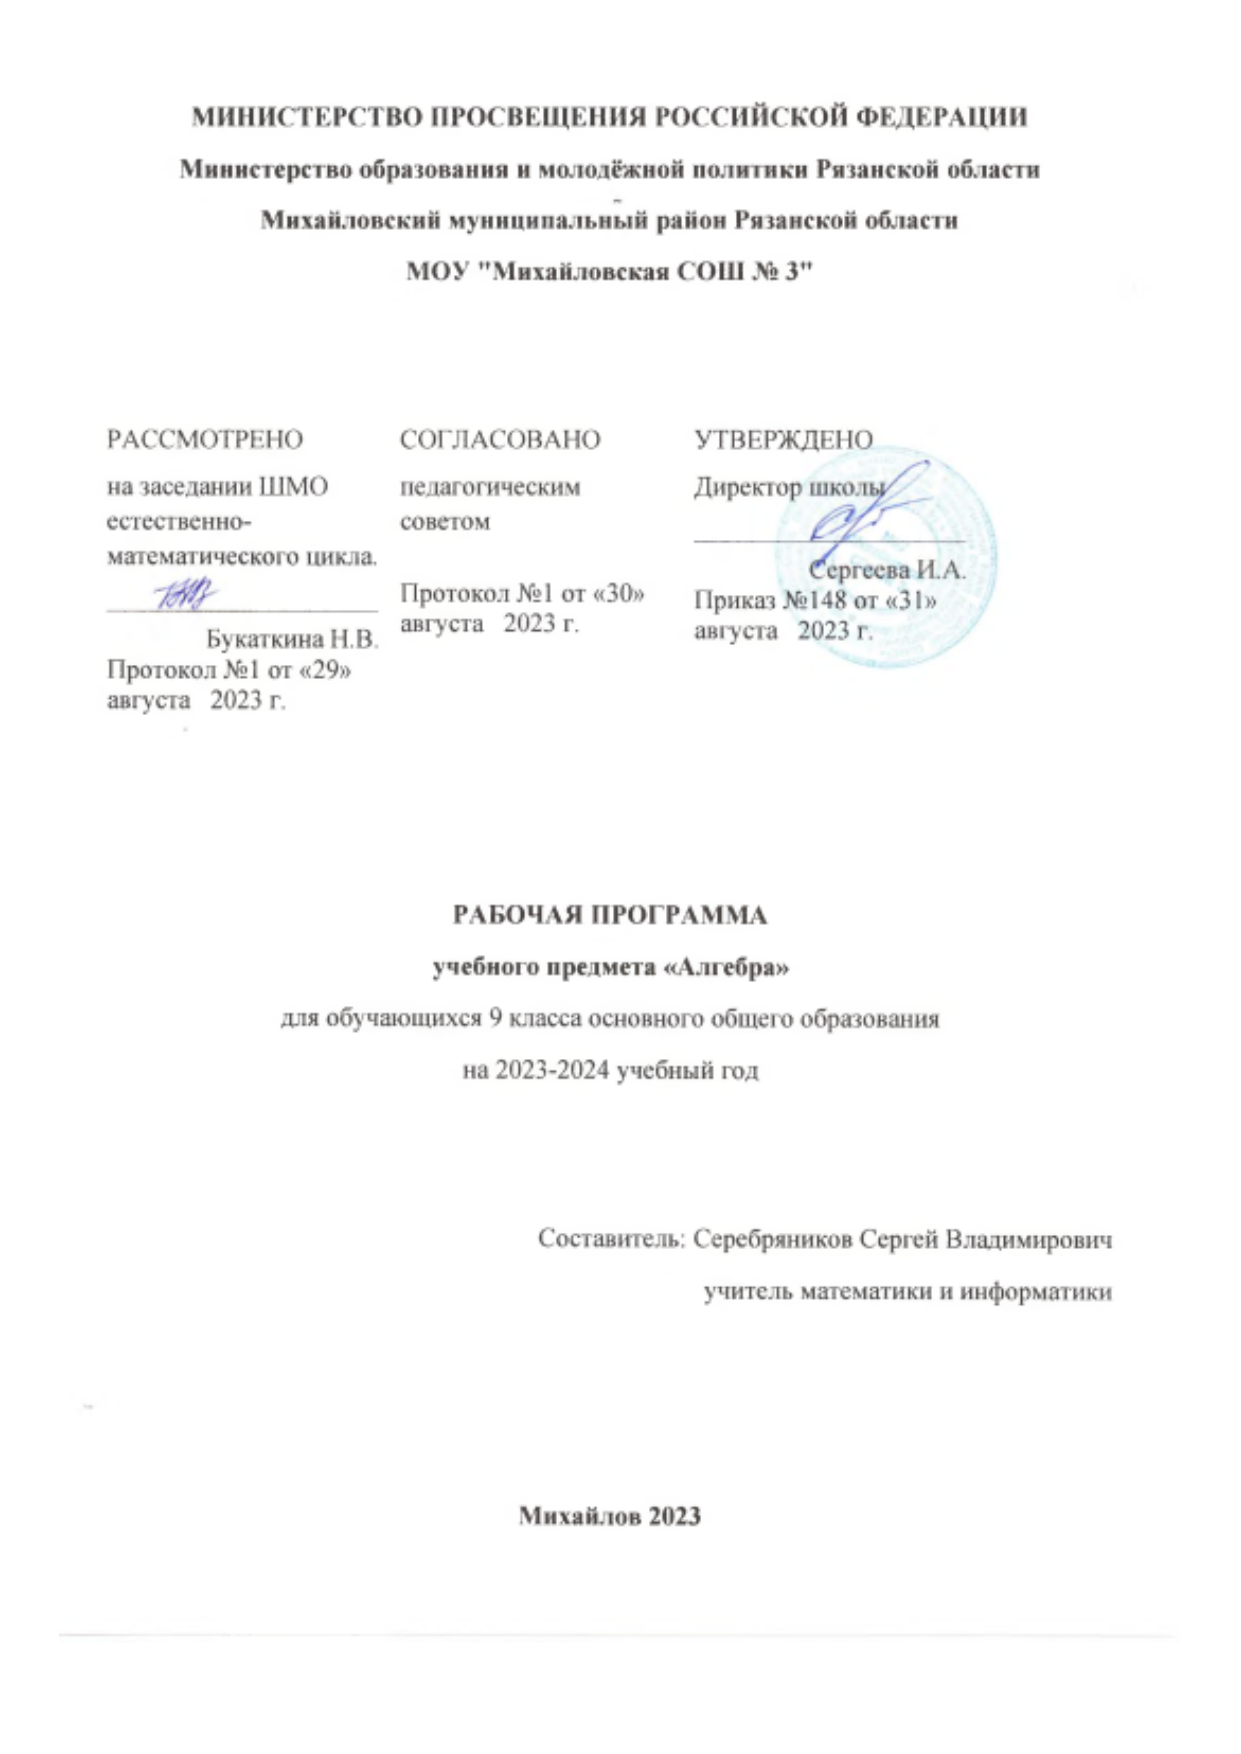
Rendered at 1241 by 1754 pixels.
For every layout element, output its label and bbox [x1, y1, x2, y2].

picture [59, 59, 1182, 1643]
